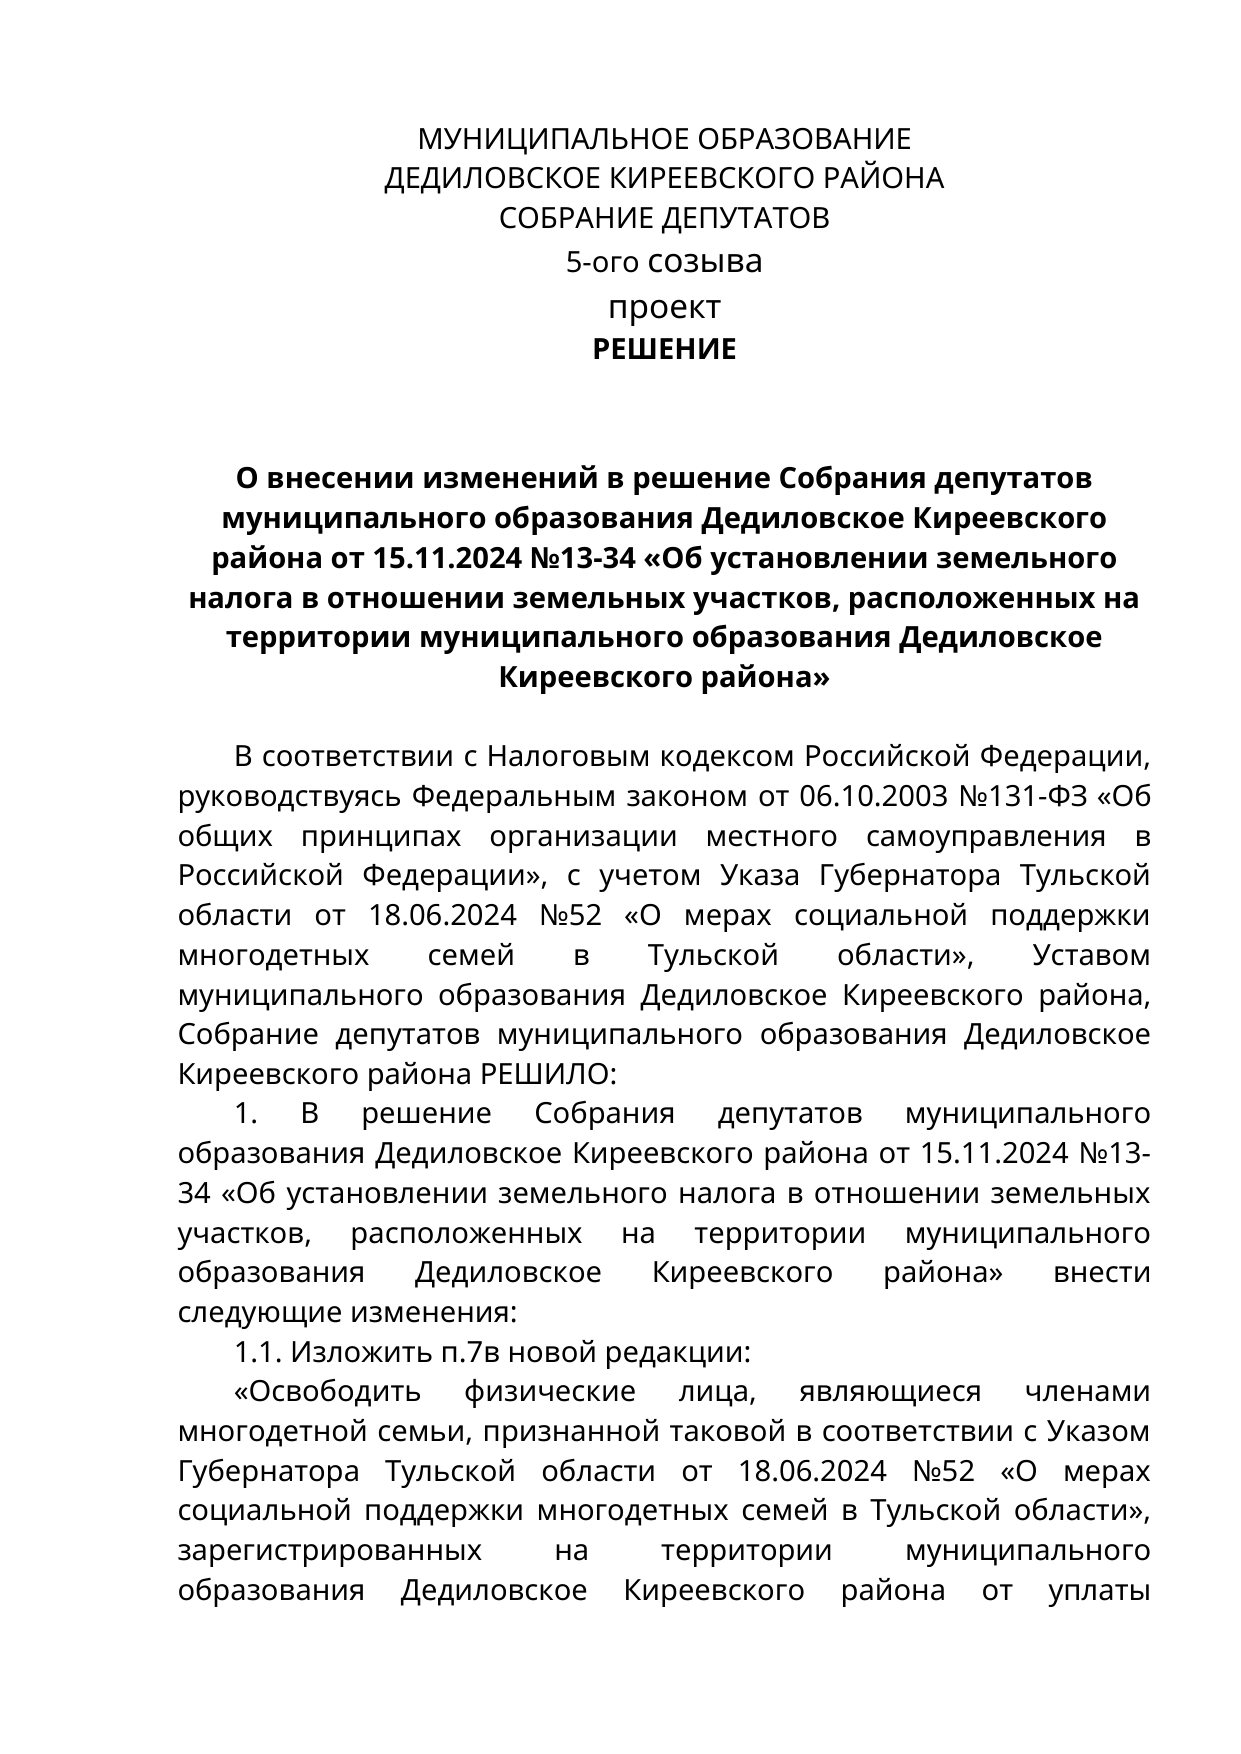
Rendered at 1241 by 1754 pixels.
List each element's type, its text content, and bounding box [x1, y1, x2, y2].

text проект [177, 283, 1152, 328]
text В соответствии с Налоговым кодексом Российской Федерации, руководствуясь Федеральным законом от 06.10.2003 №131-ФЗ «Об общих принципах организации местного самоуправления в Российской Федерации», с учетом Указа Губернатора Тульской области от 18.06.2024 №52 «О мерах социальной поддержки многодетных семей в Тульской области», Уставом муниципального образования Дедиловское Киреевского района, Собрание депутатов муниципального образования Дедиловское Киреевского района РЕШИЛО: [177, 736, 1152, 1093]
text ДЕДИЛОВСКОЕ КИРЕЕВСКОГО РАЙОНА [177, 158, 1152, 197]
text 1. В решение Собрания депутатов муниципального образования Дедиловское Киреевского района от 15.11.2024 №13-34 «Об установлении земельного налога в отношении земельных участков, расположенных на территории муниципального образования Дедиловское Киреевского района» внести следующие изменения: [177, 1093, 1152, 1331]
text МУНИЦИПАЛЬНОЕ ОБРАЗОВАНИЕ [177, 118, 1152, 158]
text О внесении изменений в решение Собрания депутатов муниципального образования Дедиловское Киреевского района от 15.11.2024 №13-34 «Об установлении земельного налога в отношении земельных участков, расположенных на территории муниципального образования Дедиловское Киреевского района» [177, 458, 1152, 696]
text 1.1. Изложить п.7в новой редакции: [177, 1331, 1152, 1371]
text РЕШЕНИЕ [177, 328, 1152, 368]
text 5-ого созыва [177, 237, 1152, 283]
text СОБРАНИЕ ДЕПУТАТОВ [177, 197, 1152, 237]
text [177, 1371, 1152, 1609]
